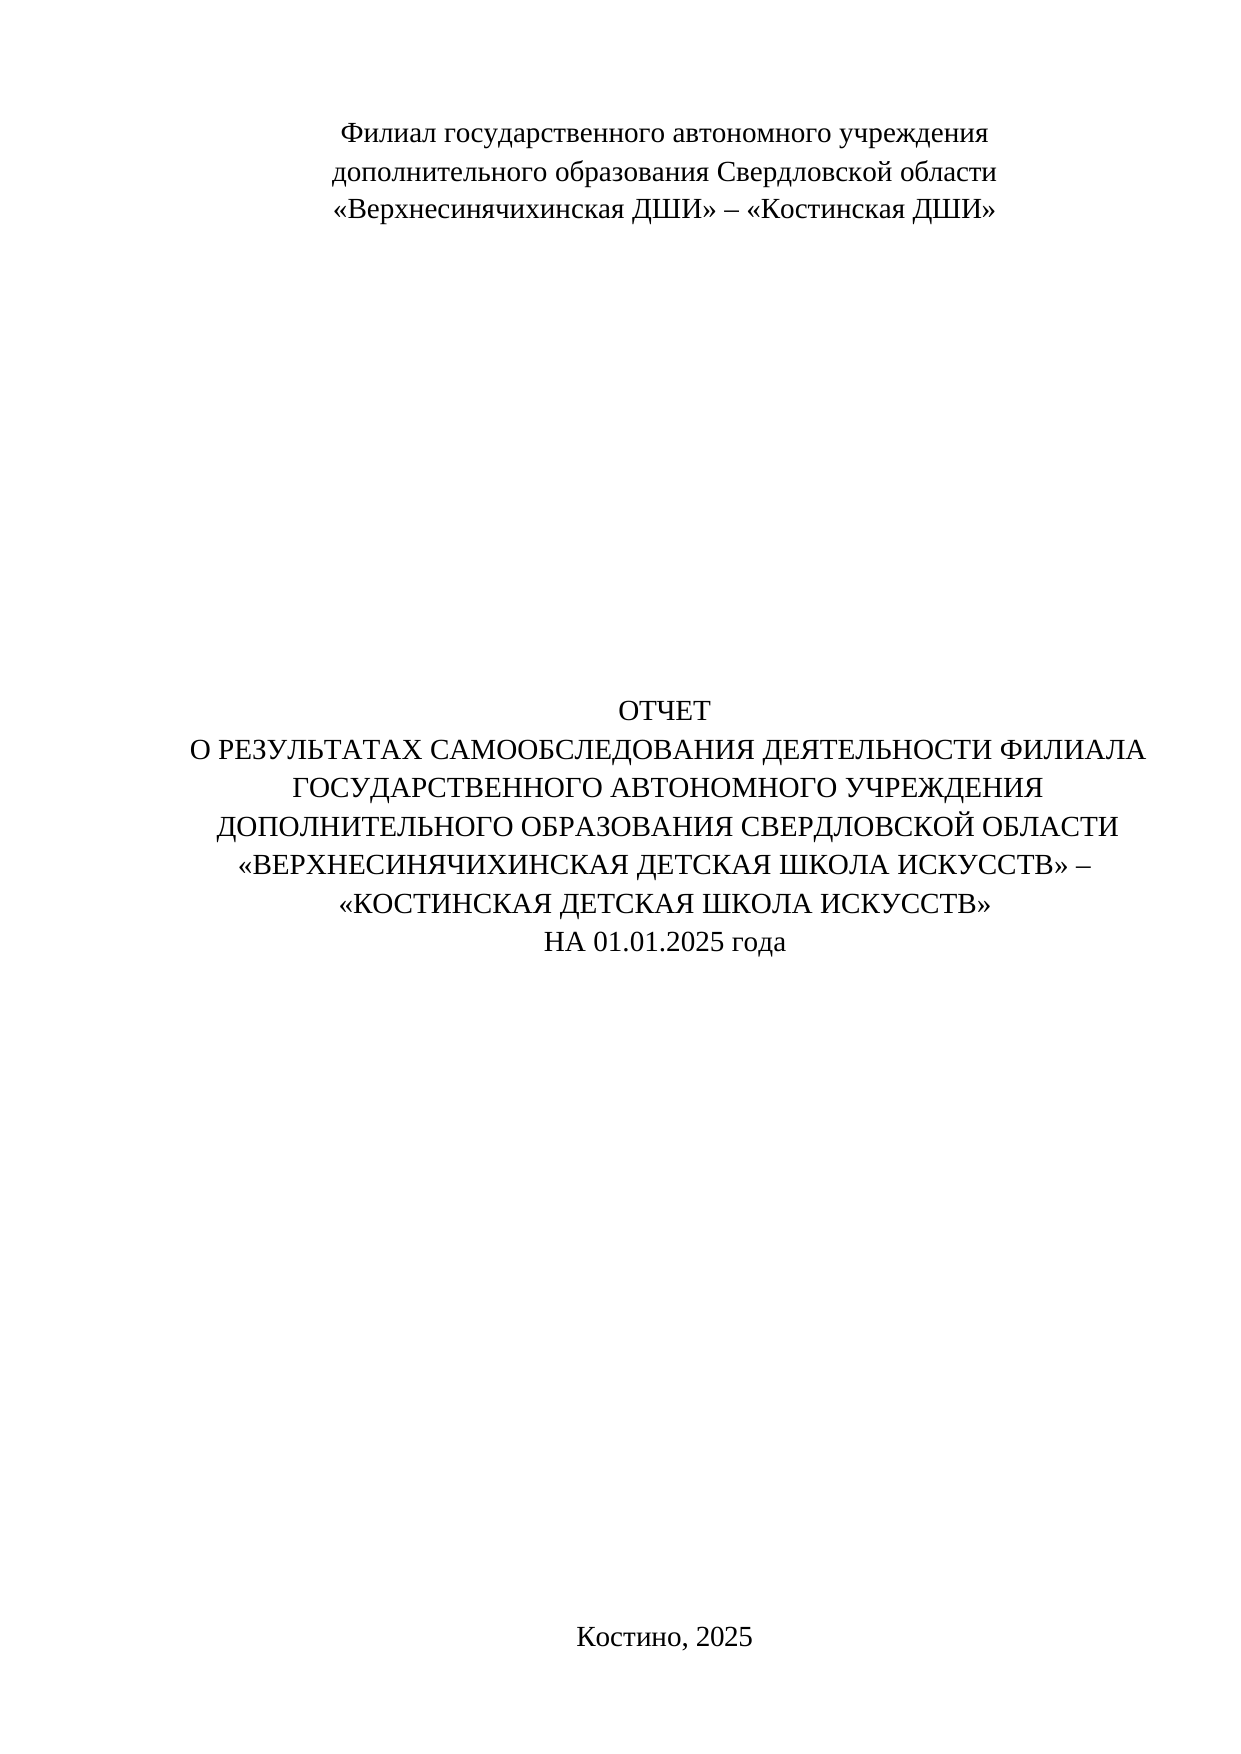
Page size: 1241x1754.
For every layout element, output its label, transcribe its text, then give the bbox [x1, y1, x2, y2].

text Костино, 2025 [174, 1619, 1155, 1652]
text О РЕЗУЛЬТАТАХ САМООБСЛЕДОВАНИЯ ДЕЯТЕЛЬНОСТИ ФИЛИАЛА ГОСУДАРСТВЕННОГО АВТОНОМНОГО УЧРЕЖДЕНИЯ ДОПОЛНИТЕЛЬНОГО ОБРАЗОВАНИЯ СВЕРДЛОВСКОЙ ОБЛАСТИ [181, 732, 1155, 842]
text «Верхнесинячихинская ДШИ» ‒ «Костинская ДШИ» [174, 192, 1155, 225]
text «ВЕРХНЕСИНЯЧИХИНСКАЯ ДЕТСКАЯ ШКОЛА ИСКУССТВ» ‒ [174, 847, 1155, 881]
text ОТЧЕТ [174, 693, 1155, 727]
subtitle «КОСТИНСКАЯ ДЕТСКАЯ ШКОЛА ИСКУССТВ» НА 01.01.2025 года [321, 886, 1008, 958]
subtitle Филиал государственного автономного учреждения дополнительного образования Свердловской области [331, 115, 997, 187]
